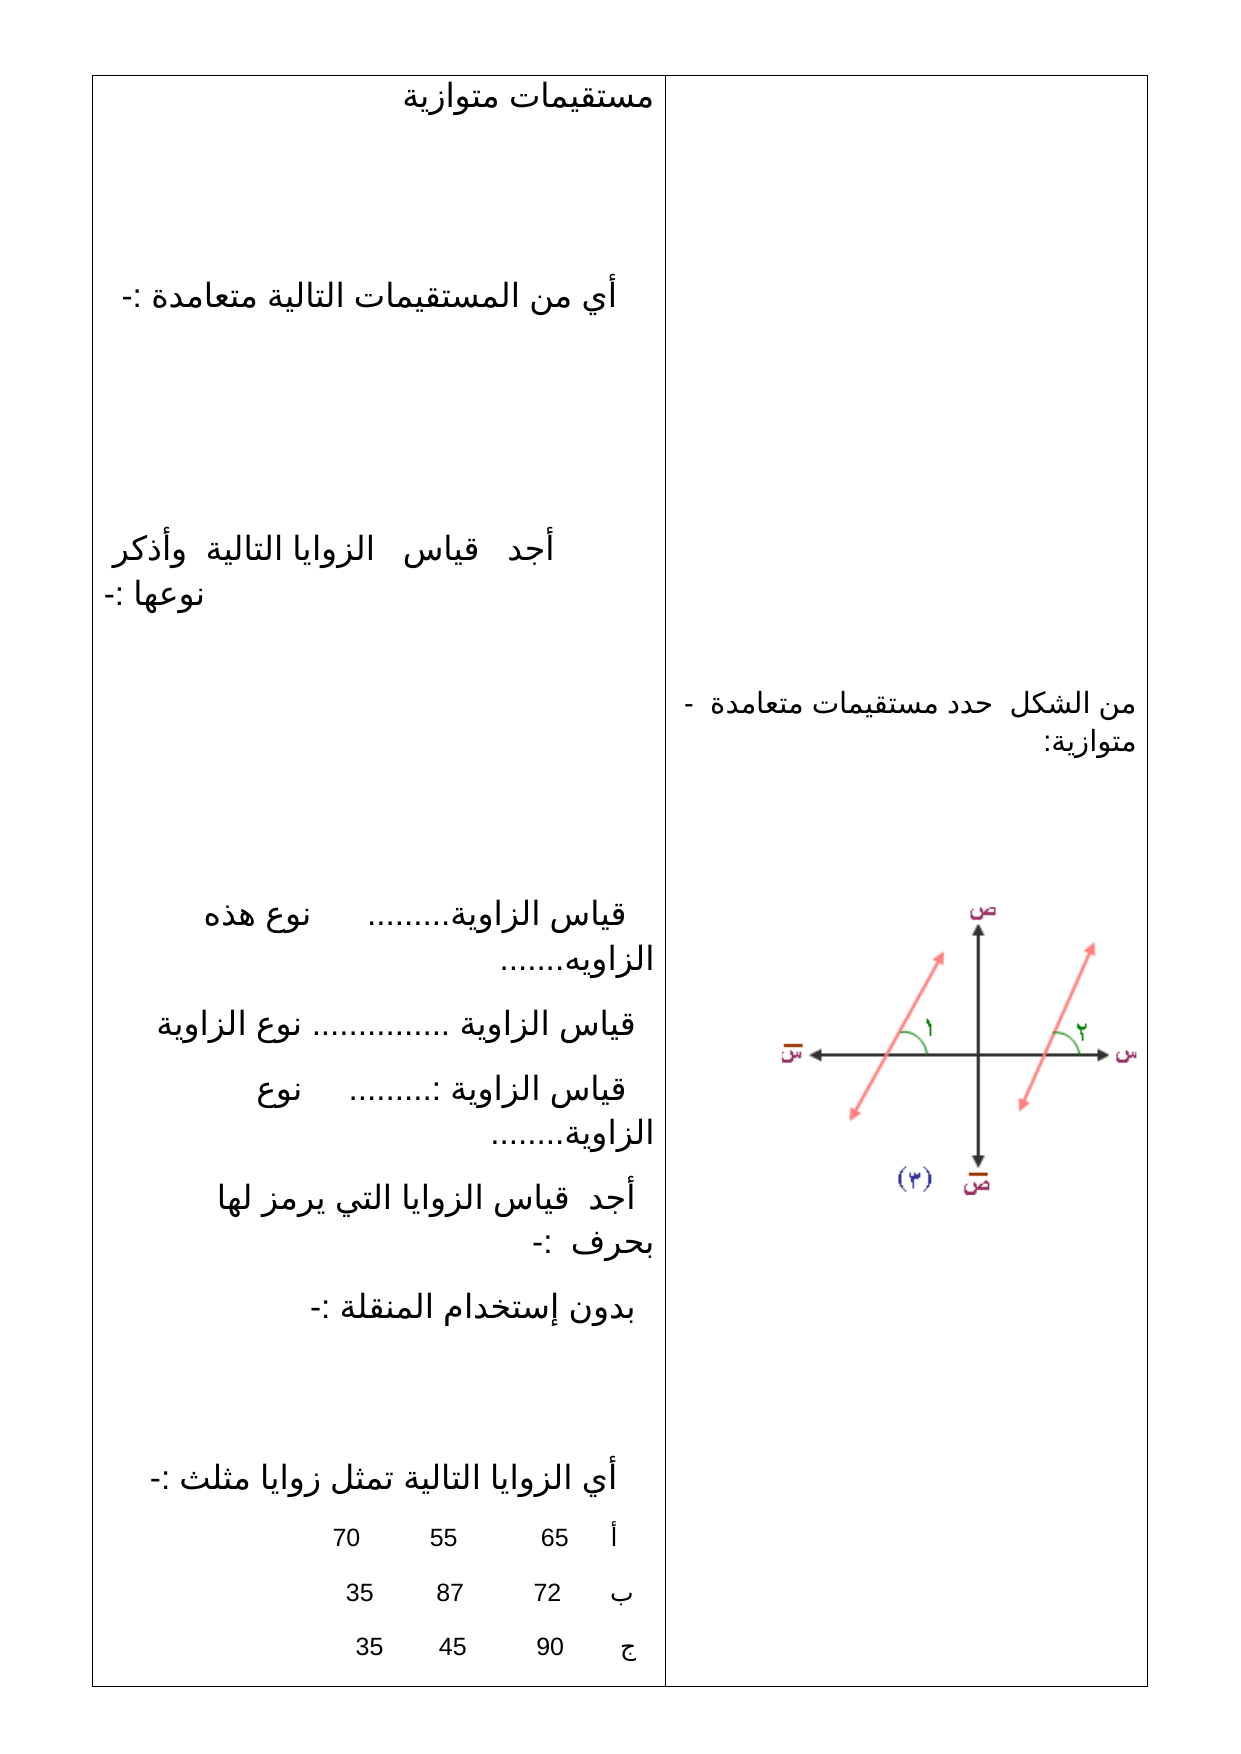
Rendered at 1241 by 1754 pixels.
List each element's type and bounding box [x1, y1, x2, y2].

table_cell [666, 76, 1147, 1686]
picture [781, 907, 1137, 1195]
table_cell [93, 76, 665, 1686]
